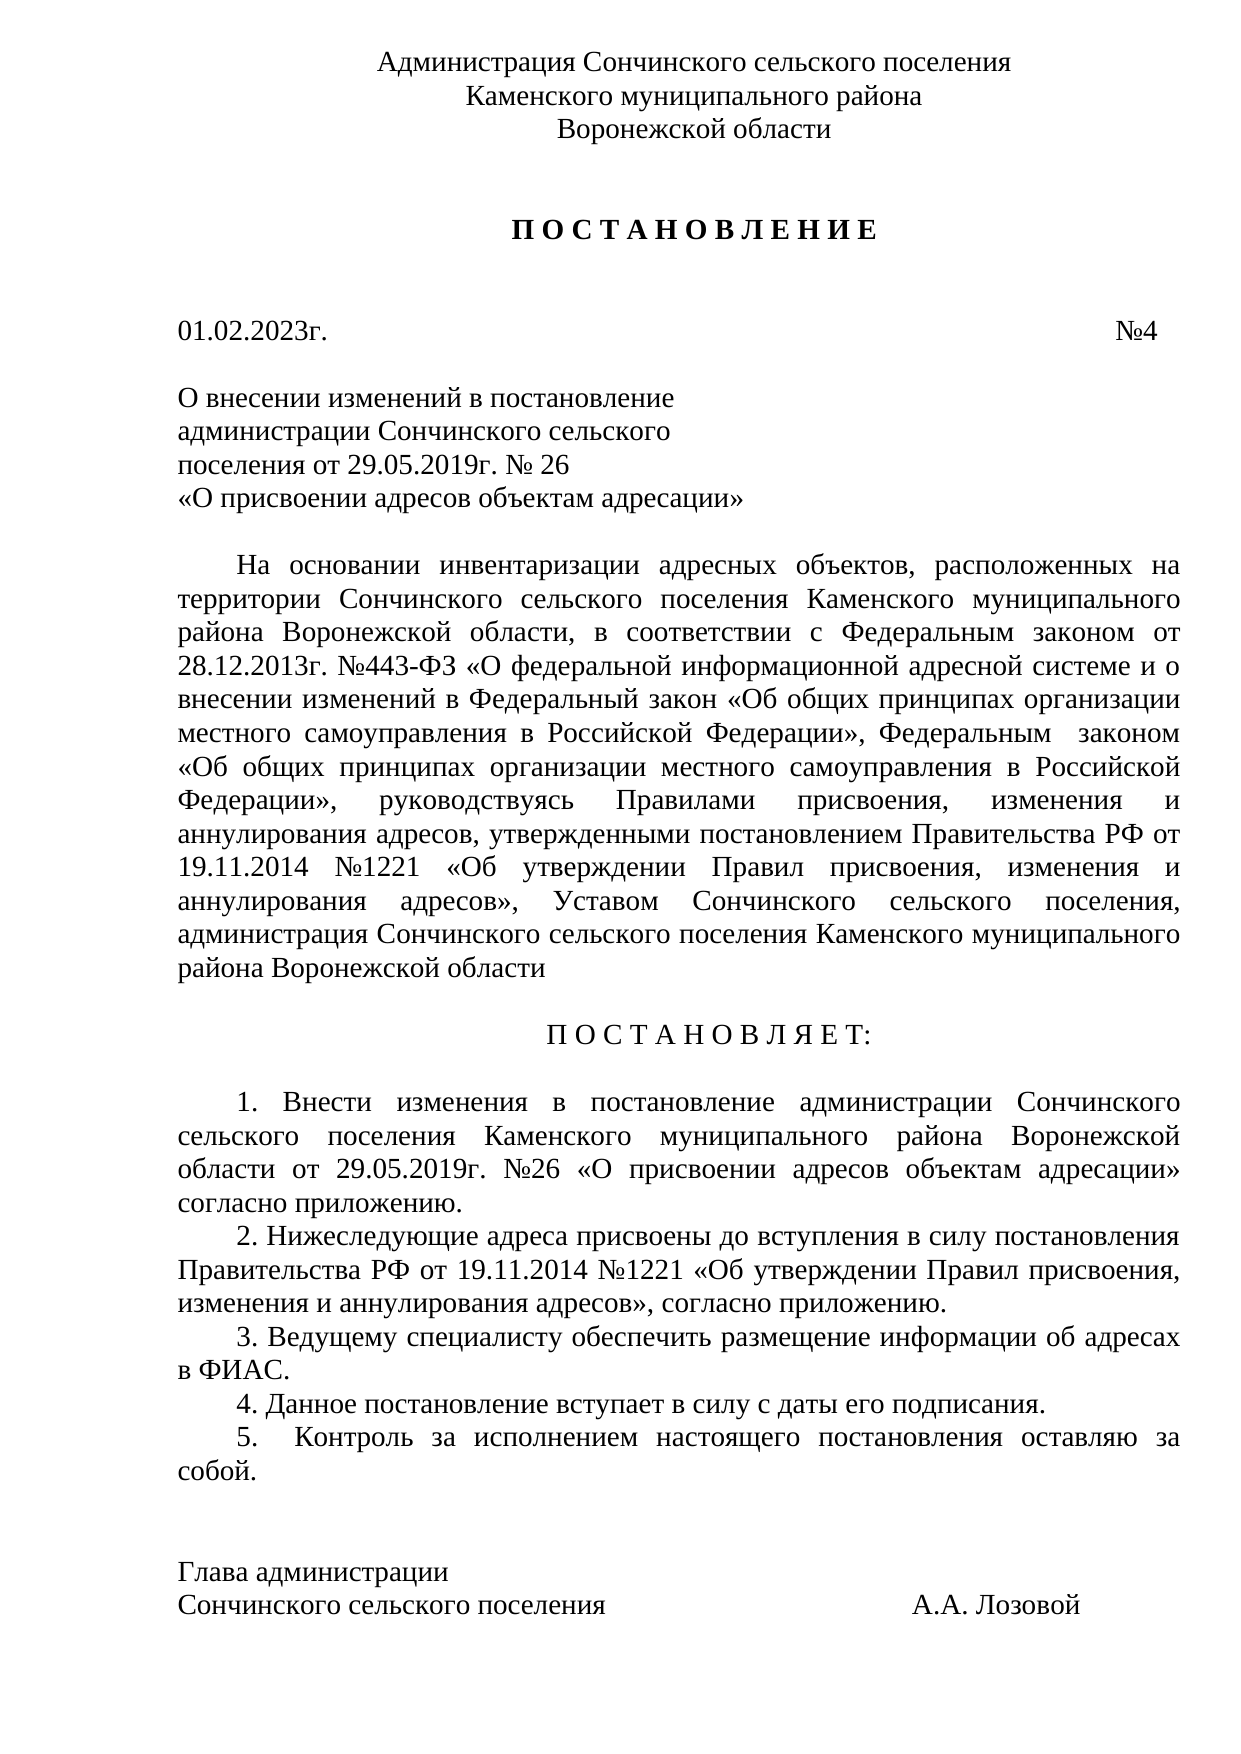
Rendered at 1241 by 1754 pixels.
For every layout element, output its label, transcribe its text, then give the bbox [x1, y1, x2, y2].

text 2. Нижеследующие адреса присвоены до вступления в силу постановления Правительства РФ от 19.11.2014 №1221 «Об утверждении Правил присвоения, изменения и аннулирования адресов», согласно приложению. [177, 1218, 1181, 1319]
text На основании инвентаризации адресных объектов, расположенных на территории Сончинского сельского поселения Каменского муниципального района Воронежской области, в соответствии с Федеральным законом от 28.12.2013г. №443-ФЗ «О федеральной информационной адресной системе и о внесении изменений в Федеральный закон «Об общих принципах организации местного самоуправления в Российской Федерации», Федеральным законом «Об общих принципах организации местного самоуправления в Российской Федерации», руководствуясь Правилами присвоения, изменения и аннулирования адресов, утвержденными постановлением Правительства РФ от 19.11.2014 №1221 «Об утверждении Правил присвоения, изменения и аннулирования адресов», Уставом Сончинского сельского поселения, администрация Сончинского сельского поселения Каменского муниципального района Воронежской области [177, 547, 1181, 983]
text 3. Ведущему специалисту обеспечить размещение информации об адресах в ФИАС. [177, 1319, 1181, 1386]
text П О С Т А Н О В Л Е Н И Е [177, 212, 1211, 246]
text Администрация Сончинского сельского поселения [177, 44, 1211, 78]
text поселения от 29.05.2019г. № 26 [177, 447, 1181, 480]
text Глава администрации [177, 1554, 1181, 1587]
text Каменского муниципального района [177, 78, 1211, 111]
text Воронежской области [177, 111, 1211, 145]
text 1. Внести изменения в постановление администрации Сончинского сельского поселения Каменского муниципального района Воронежской области от 29.05.2019г. №26 «О присвоении адресов объектам адресации» согласно приложению. [177, 1084, 1181, 1218]
text 4. Данное постановление вступает в силу с даты его подписания. [177, 1386, 1181, 1419]
text 5. Контроль за исполнением настоящего постановления оставляю за собой. [177, 1419, 1181, 1487]
text администрации Сончинского сельского [177, 413, 1181, 447]
text 01.02.2023г. №4 [177, 313, 1211, 346]
text П О С Т А Н О В Л Я Е Т: [177, 1017, 1181, 1051]
text «О присвоении адресов объектам адресации» [177, 480, 1181, 514]
text О внесении изменений в постановление [177, 380, 1181, 413]
text Сончинского сельского поселения А.А. Лозовой [177, 1587, 1181, 1621]
